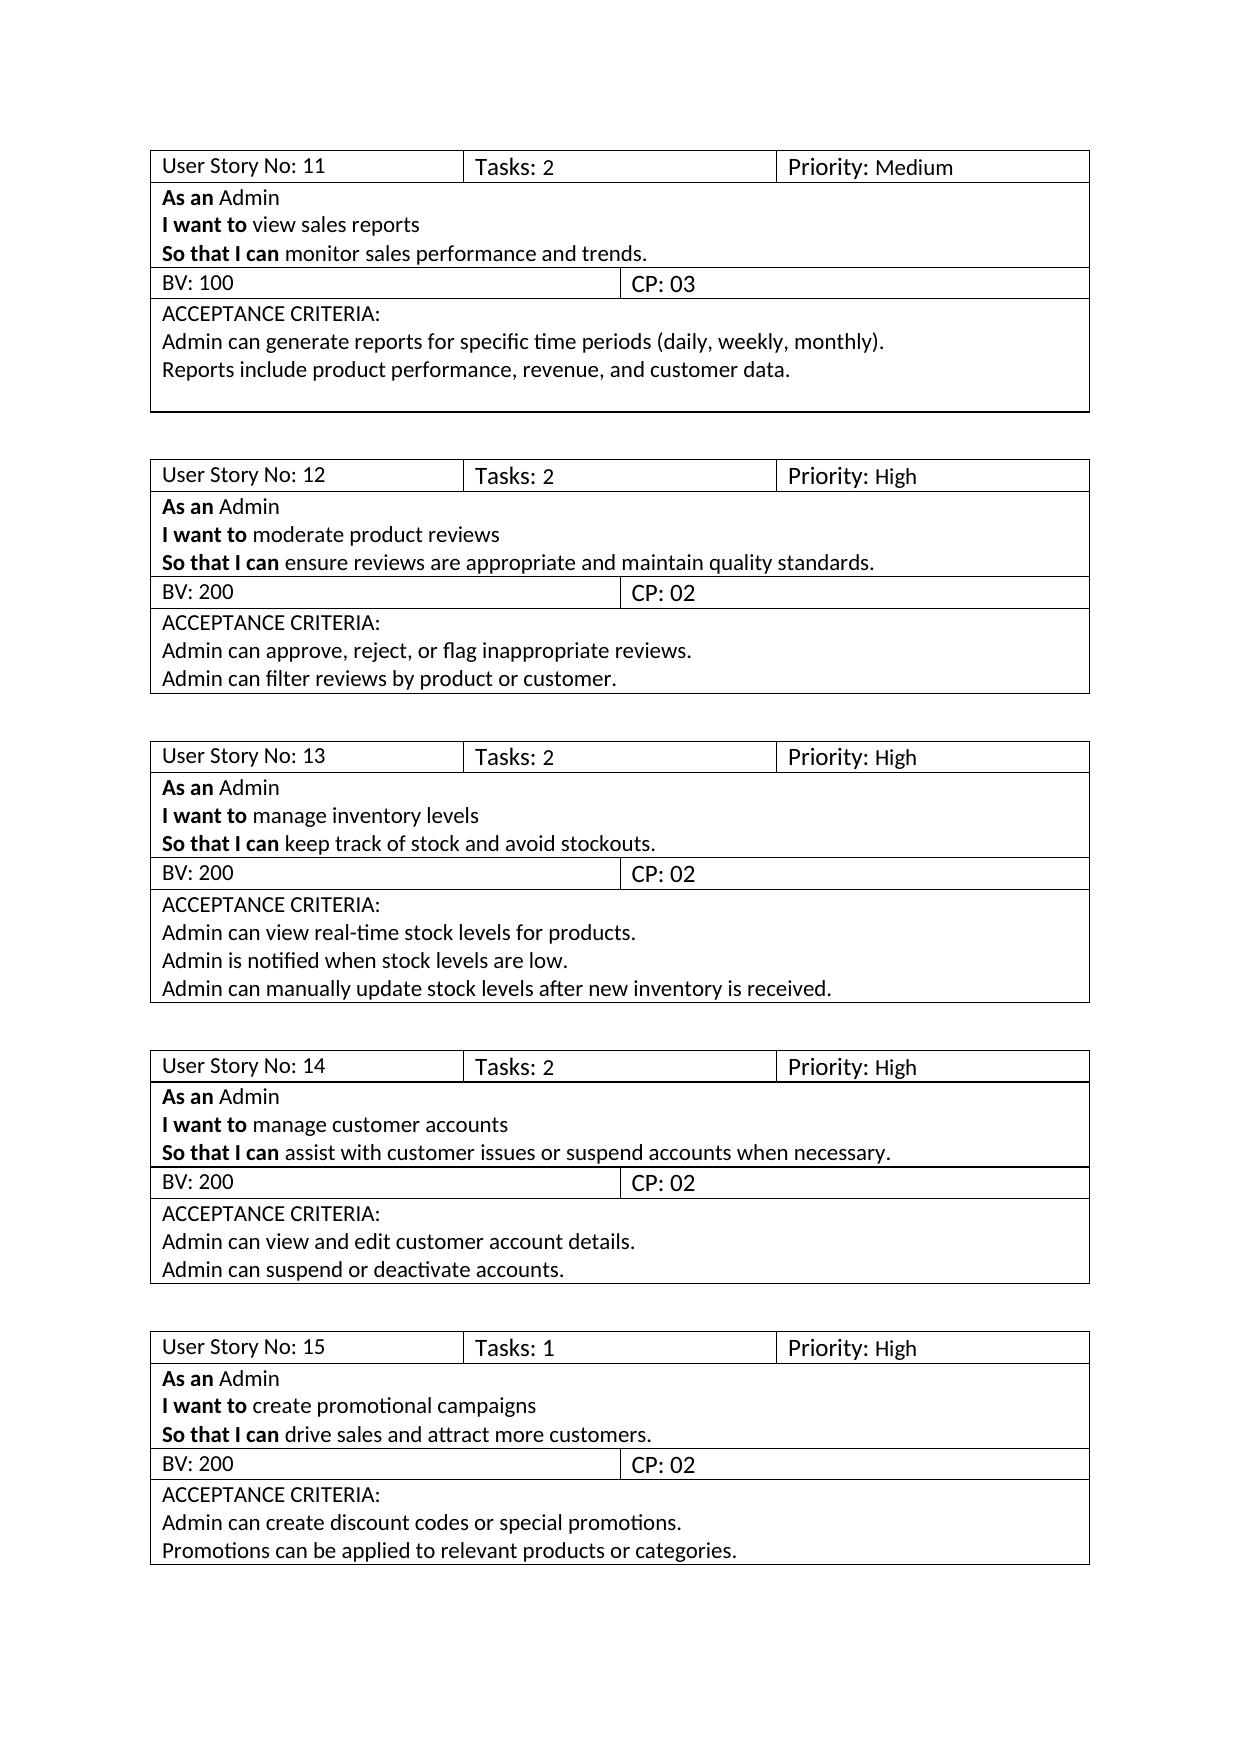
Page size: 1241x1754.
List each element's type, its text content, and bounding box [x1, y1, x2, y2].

table_header User Story No: 11 [151, 151, 463, 182]
table_header Tasks: 2 [464, 460, 776, 491]
table_cell ACCEPTANCE CRITERIA: Admin can approve, reject, or flag inappropriate reviews. Admin can filter reviews by product or customer. [151, 609, 1089, 693]
table_cell CP: 02 [621, 1449, 1089, 1479]
table_header Priority: Medium [777, 151, 1089, 182]
table_cell CP: 02 [621, 577, 1089, 607]
table_cell BV: 100 [151, 268, 620, 298]
table_cell ACCEPTANCE CRITERIA: Admin can view real-time stock levels for products. Admin is notified when stock levels are low. Admin can manually update stock levels after new inventory is received. [151, 890, 1089, 1002]
table_cell BV: 200 [151, 858, 620, 889]
table_header Tasks: 2 [464, 1051, 776, 1081]
table_header Priority: High [777, 460, 1089, 491]
table_header Tasks: 2 [464, 151, 776, 182]
table_cell As an Admin I want to manage inventory levels So that I can keep track of stock and avoid stockouts. [151, 773, 1089, 857]
table_cell BV: 200 [151, 577, 620, 607]
table_header Priority: High [777, 1051, 1089, 1081]
table_header Tasks: 2 [464, 742, 776, 772]
table_cell ACCEPTANCE CRITERIA: Admin can view and edit customer account details. Admin can suspend or deactivate accounts. [151, 1199, 1089, 1283]
table_header User Story No: 15 [151, 1332, 463, 1363]
table_cell ACCEPTANCE CRITERIA: Admin can generate reports for specific time periods (daily, weekly, monthly). Reports include product performance, revenue, and customer data. [151, 299, 1089, 411]
table_cell As an Admin I want to create promotional campaigns So that I can drive sales and attract more customers. [151, 1364, 1089, 1448]
table_cell CP: 02 [621, 1168, 1089, 1198]
table_cell As an Admin I want to manage customer accounts So that I can assist with customer issues or suspend accounts when necessary. [151, 1083, 1089, 1166]
table_cell ACCEPTANCE CRITERIA: Admin can create discount codes or special promotions. Promotions can be applied to relevant products or categories. [151, 1480, 1089, 1564]
table_cell As an Admin I want to view sales reports So that I can monitor sales performance and trends. [151, 183, 1089, 267]
table_header User Story No: 12 [151, 460, 463, 491]
table_cell CP: 02 [621, 858, 1089, 889]
table_cell BV: 200 [151, 1449, 620, 1479]
table_header User Story No: 13 [151, 742, 463, 772]
table_header Priority: High [777, 1332, 1089, 1363]
table_header Tasks: 1 [464, 1332, 776, 1363]
table_cell As an Admin I want to moderate product reviews So that I can ensure reviews are appropriate and maintain quality standards. [151, 492, 1089, 576]
table_header Priority: High [777, 742, 1089, 772]
table_cell CP: 03 [621, 268, 1089, 298]
table_header User Story No: 14 [151, 1051, 463, 1081]
table_cell BV: 200 [151, 1168, 620, 1198]
